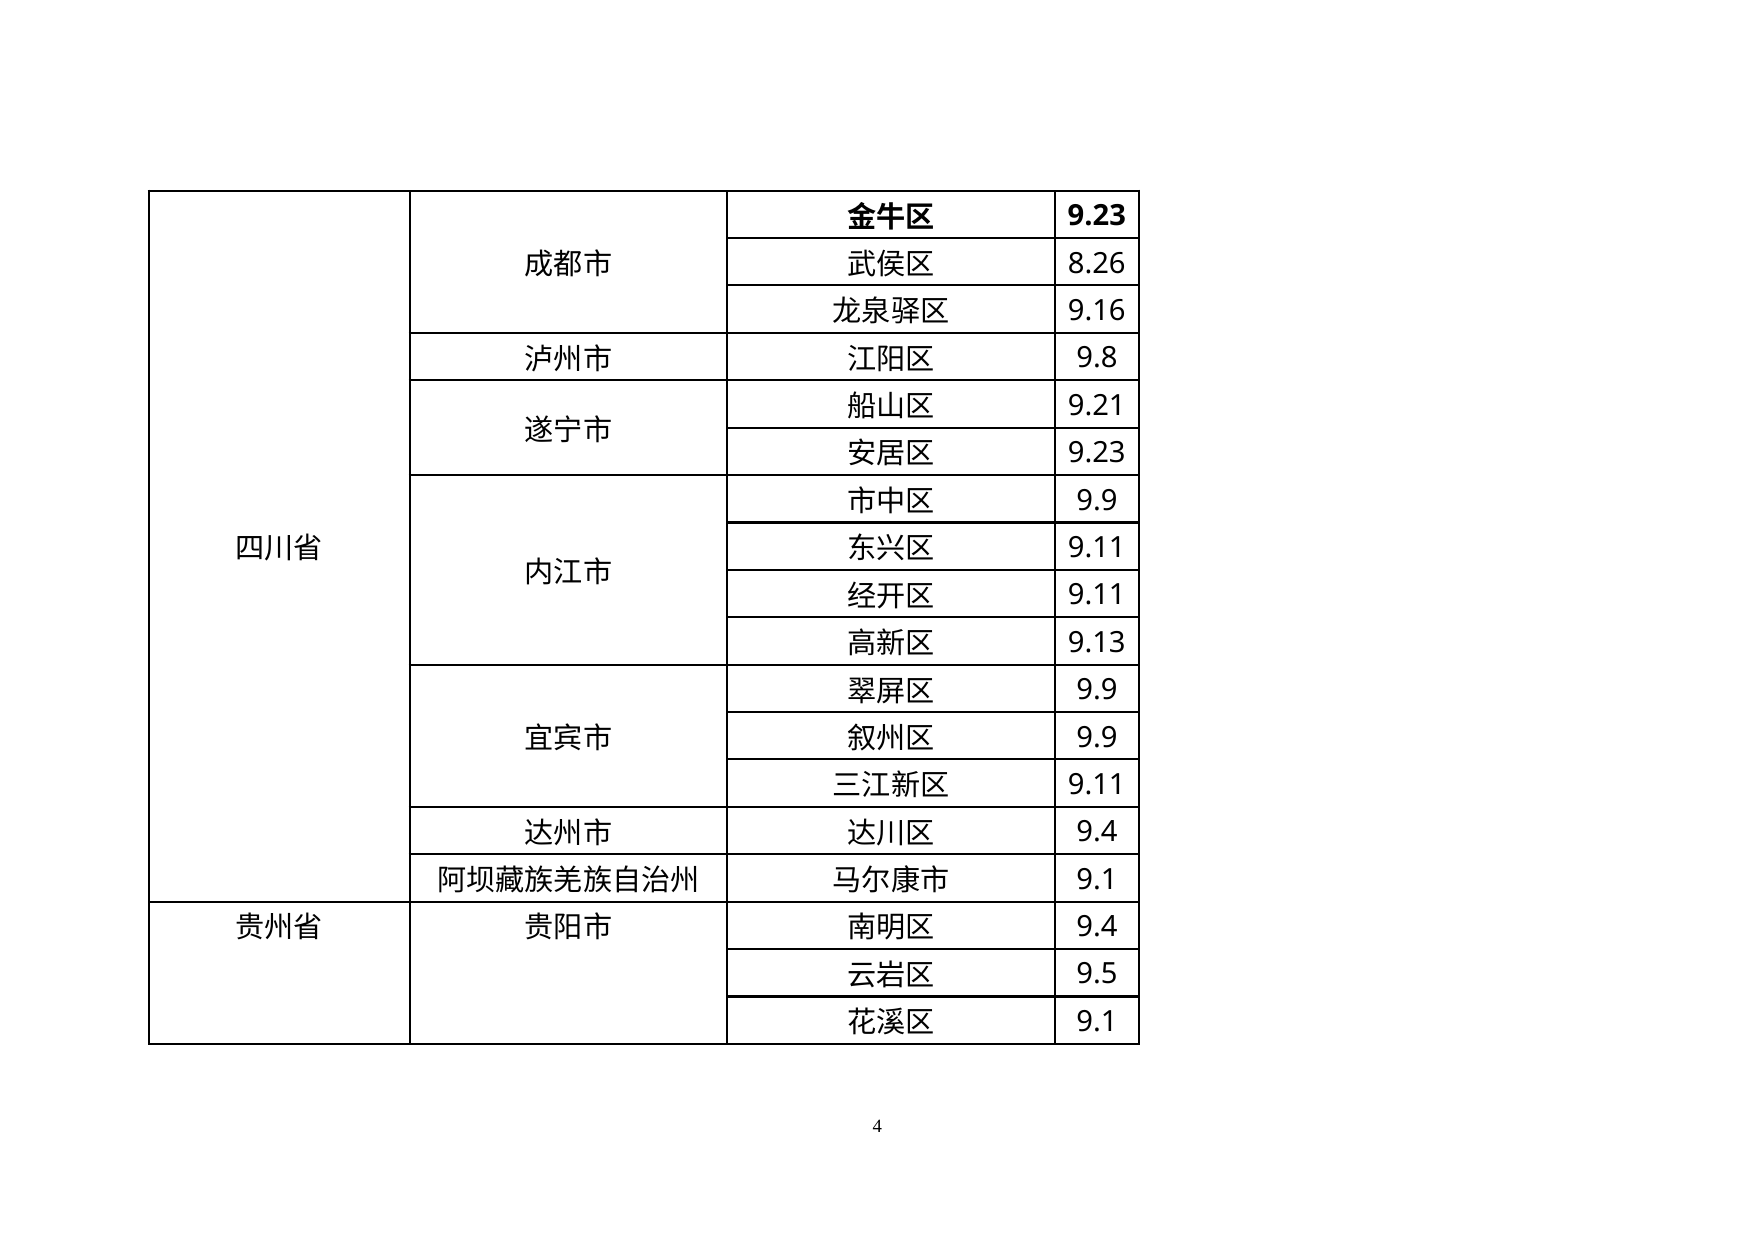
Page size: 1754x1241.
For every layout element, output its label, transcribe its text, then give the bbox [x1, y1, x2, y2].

table_cell 阿坝藏族羌族自治州 [411, 855, 726, 901]
table_cell 高新区 [728, 618, 1054, 663]
table_cell 遂宁市 [411, 381, 726, 474]
table_cell 云岩区 [728, 950, 1054, 995]
table_cell 四川省 [150, 192, 409, 901]
table_cell 贵州省 [150, 903, 409, 1043]
table_cell 9.8 [1056, 334, 1138, 379]
table_cell 9.9 [1056, 666, 1138, 711]
table_cell 南明区 [728, 903, 1054, 948]
table_cell 江阳区 [728, 334, 1054, 379]
table_cell 9.13 [1056, 618, 1138, 663]
table_cell 马尔康市 [728, 855, 1054, 901]
table_cell 9.11 [1056, 571, 1138, 616]
table_cell 9.23 [1056, 429, 1138, 474]
table_cell 叙州区 [728, 713, 1054, 758]
table_cell 船山区 [728, 381, 1054, 427]
table_cell 9.9 [1056, 713, 1138, 758]
table_cell 龙泉驿区 [728, 286, 1054, 332]
table_cell 东兴区 [728, 524, 1054, 569]
table_cell 9.11 [1056, 760, 1138, 806]
table_cell 达川区 [728, 808, 1054, 853]
table_cell 翠屏区 [728, 666, 1054, 711]
table_cell 达州市 [411, 808, 726, 853]
table_cell 9.23 [1056, 192, 1138, 237]
table_cell 市中区 [728, 476, 1054, 521]
table_cell 9.1 [1056, 998, 1138, 1043]
table_cell 金牛区 [728, 192, 1054, 237]
table_cell 三江新区 [728, 760, 1054, 806]
table_cell 经开区 [728, 571, 1054, 616]
table_cell 花溪区 [728, 998, 1054, 1043]
table_cell 武侯区 [728, 239, 1054, 284]
table_cell 9.11 [1056, 524, 1138, 569]
table_cell 安居区 [728, 429, 1054, 474]
table_cell 9.1 [1056, 855, 1138, 901]
table_cell 9.5 [1056, 950, 1138, 995]
table_cell 9.21 [1056, 381, 1138, 427]
table_cell 9.4 [1056, 808, 1138, 853]
table_cell 9.4 [1056, 903, 1138, 948]
table_cell 9.16 [1056, 286, 1138, 332]
table_cell 成都市 [411, 192, 726, 332]
table_cell 8.26 [1056, 239, 1138, 284]
table_cell 泸州市 [411, 334, 726, 379]
table_cell 内江市 [411, 476, 726, 663]
table_cell 宜宾市 [411, 666, 726, 806]
table_cell 9.9 [1056, 476, 1138, 521]
table_cell 贵阳市 [411, 903, 726, 1043]
